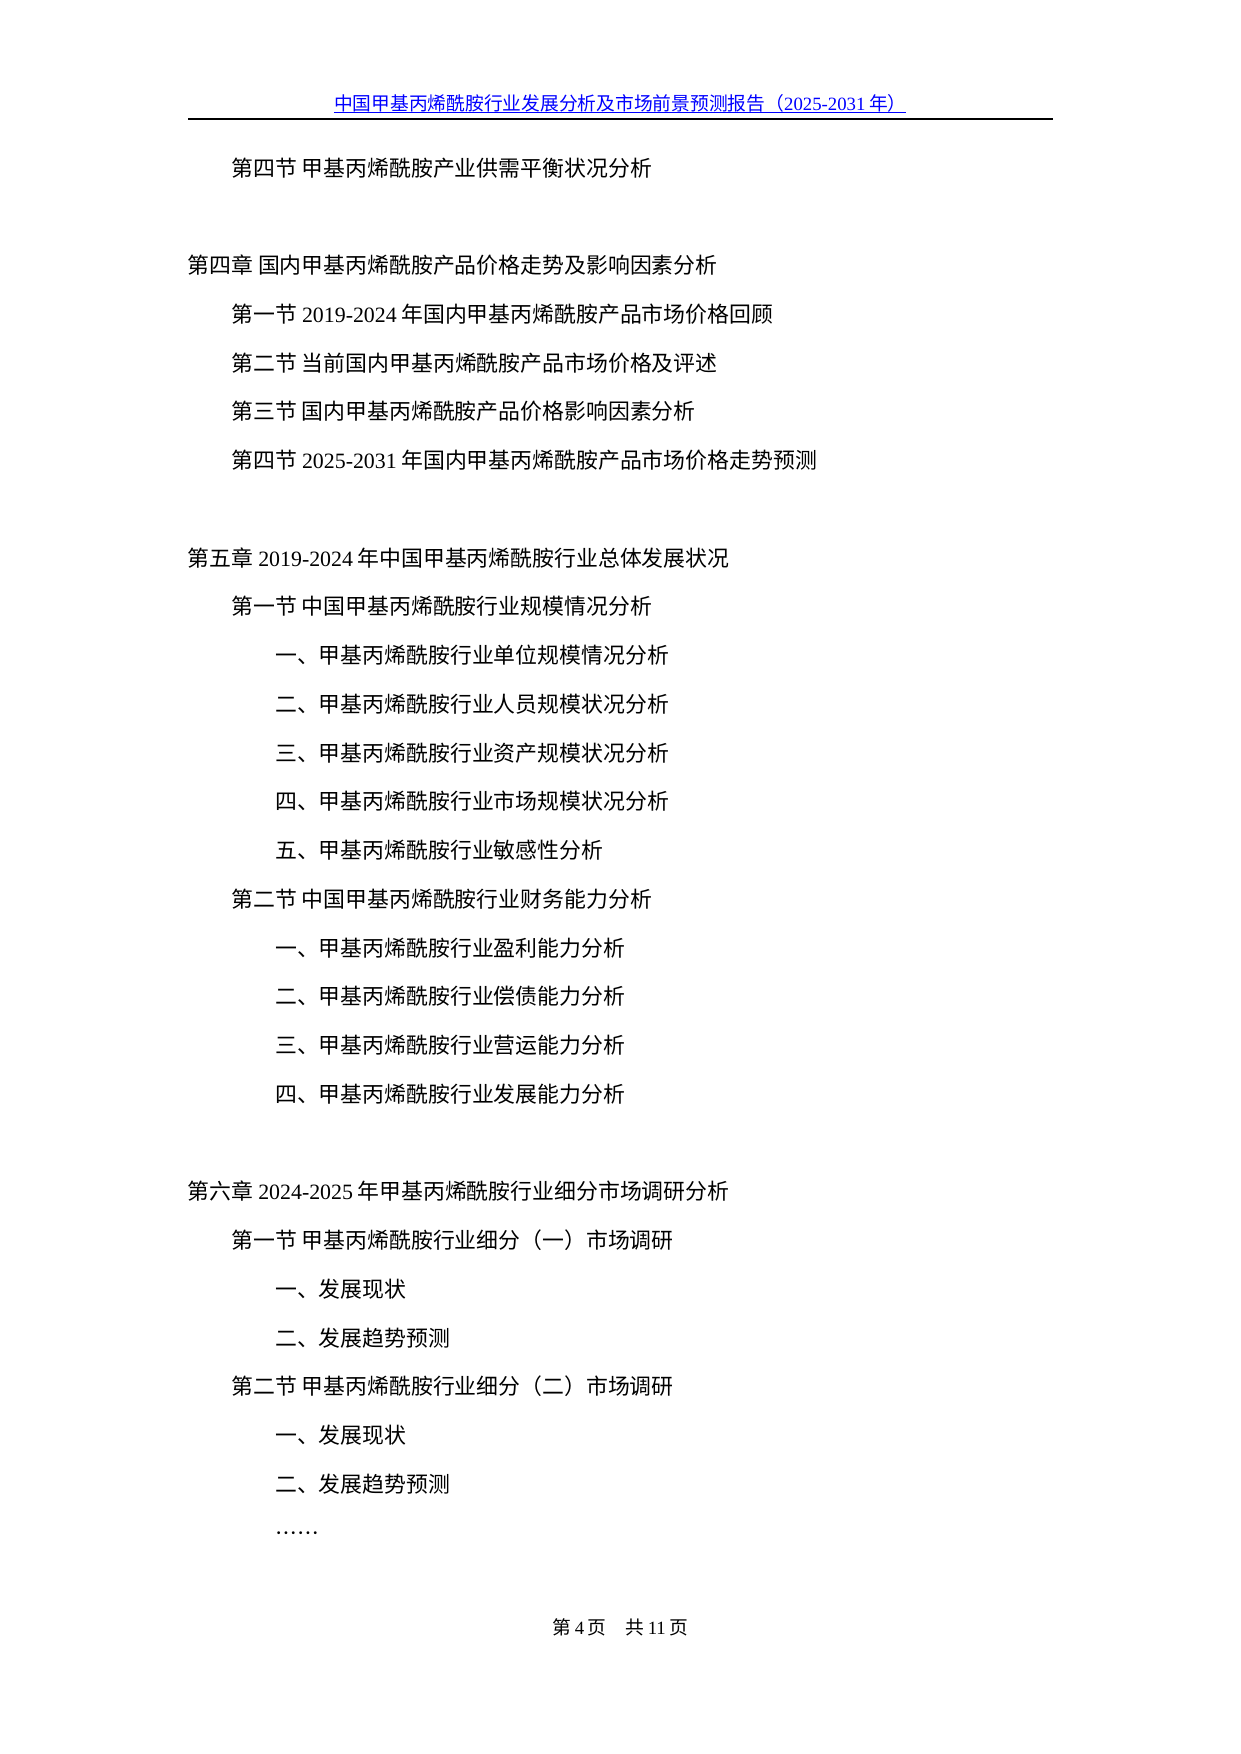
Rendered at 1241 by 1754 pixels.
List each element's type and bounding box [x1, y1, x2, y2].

text [187, 150, 1053, 1548]
